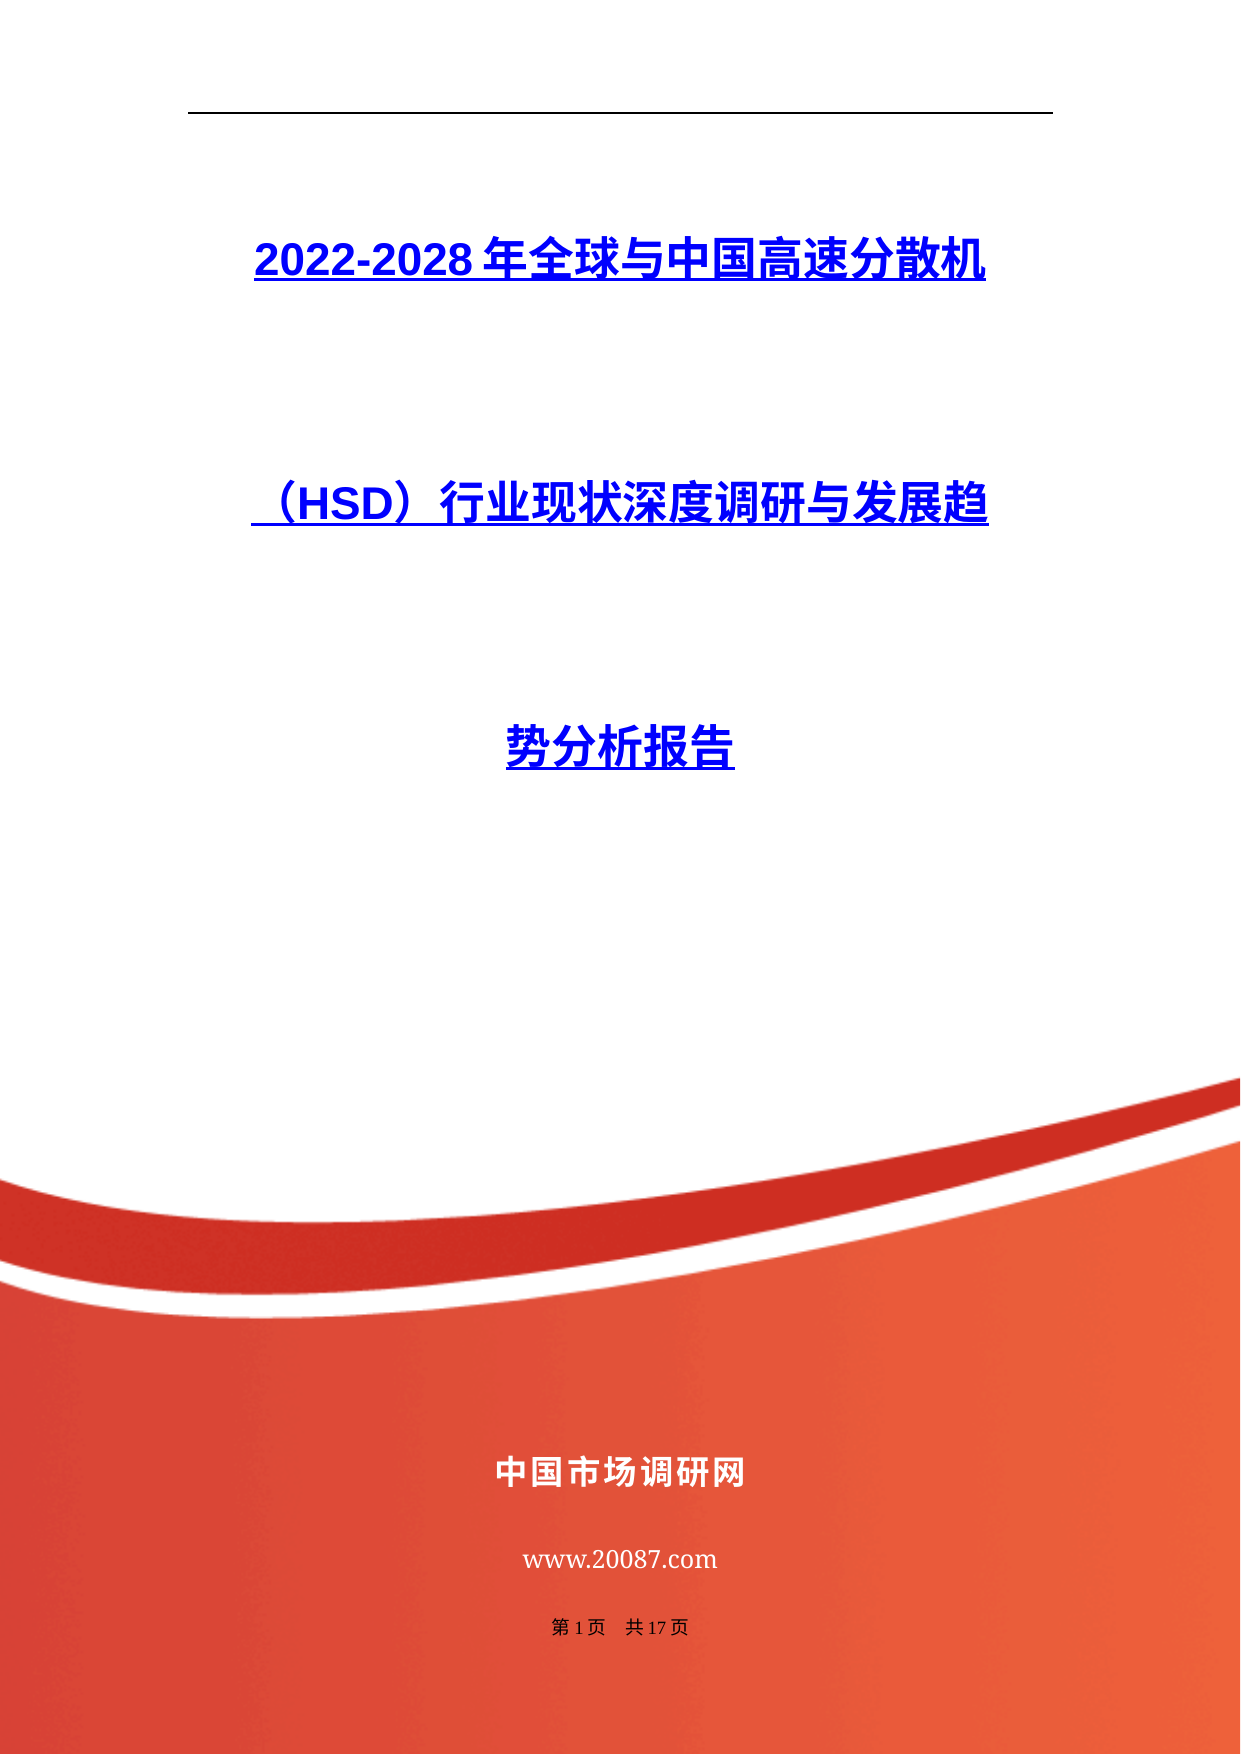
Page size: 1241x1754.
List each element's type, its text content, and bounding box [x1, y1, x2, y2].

text www.20087.com [187, 1526, 1053, 1591]
subtitle 中国市场调研网 [187, 1437, 1053, 1502]
table_header 2022-2028年全球与中国高速分散机（HSD）行业现状深度调研与发展趋势分析报告 [188, 207, 1053, 871]
picture [0, 1006, 1241, 1754]
